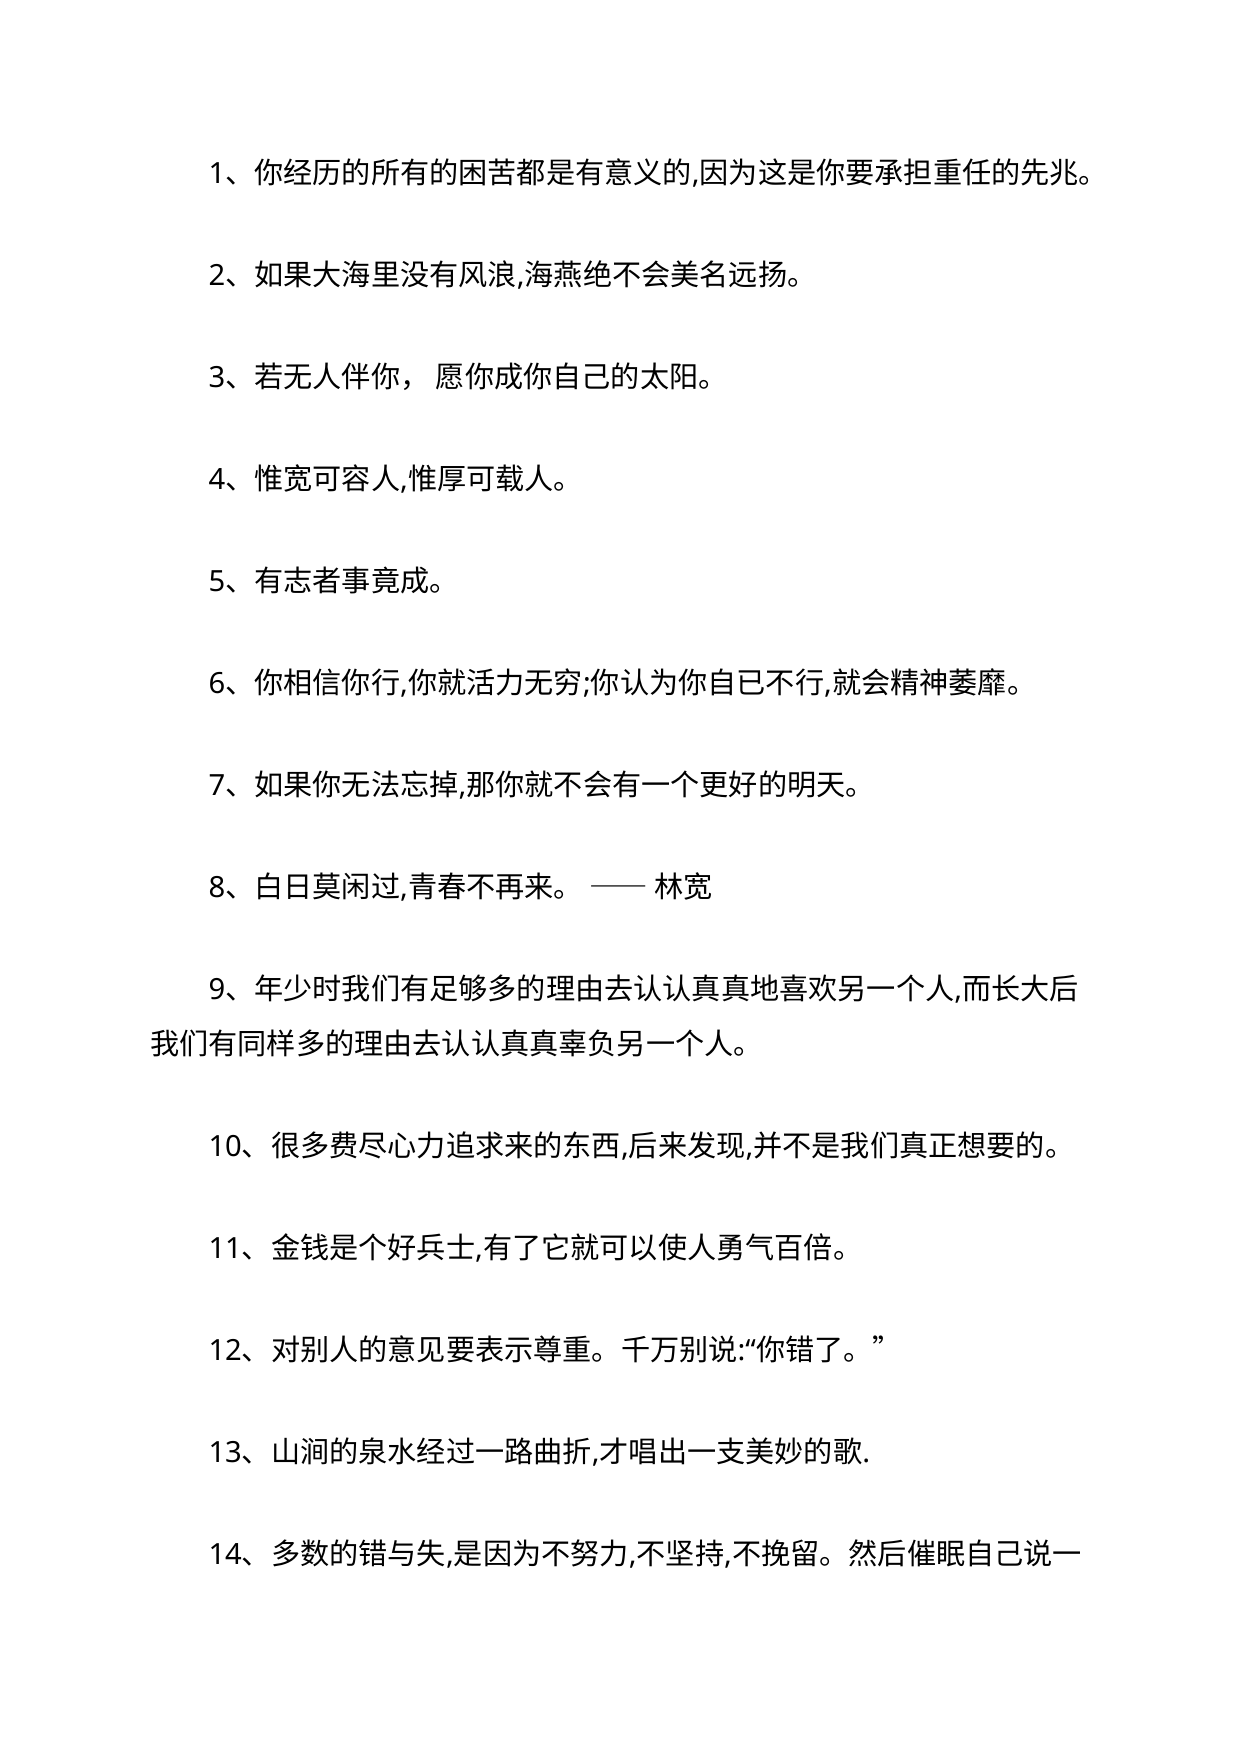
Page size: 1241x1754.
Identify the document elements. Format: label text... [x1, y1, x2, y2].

text 2、如果大海里没有风浪,海燕绝不会美名远扬。 [150, 252, 1090, 294]
text 9、年少时我们有足够多的理由去认认真真地喜欢另一个人,而长大后我们有同样多的理由去认认真真辜负另一个人。 [150, 966, 1090, 1063]
text 10、很多费尽心力追求来的东西,后来发现,并不是我们真正想要的。 [150, 1123, 1090, 1165]
text 5、有志者事竟成。 [150, 558, 1090, 600]
text 3、若无人伴你， 愿你成你自己的太阳。 [150, 354, 1090, 396]
text 1、你经历的所有的困苦都是有意义的,因为这是你要承担重任的先兆。 [150, 150, 1090, 192]
text 7、如果你无法忘掉,那你就不会有一个更好的明天。 [150, 762, 1090, 804]
text 8、白日莫闲过,青春不再来。 —— 林宽 [150, 864, 1090, 906]
text 11、金钱是个好兵士,有了它就可以使人勇气百倍。 [150, 1224, 1090, 1267]
text 6、你相信你行,你就活力无穷;你认为你自已不行,就会精神萎靡。 [150, 660, 1090, 702]
text 4、惟宽可容人,惟厚可载人。 [150, 456, 1090, 498]
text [150, 1531, 1090, 1573]
text 13、山涧的泉水经过一路曲折,才唱出一支美妙的歌. [150, 1428, 1090, 1471]
text 12、对别人的意见要表示尊重。千万别说:“你错了。” [150, 1327, 1090, 1369]
